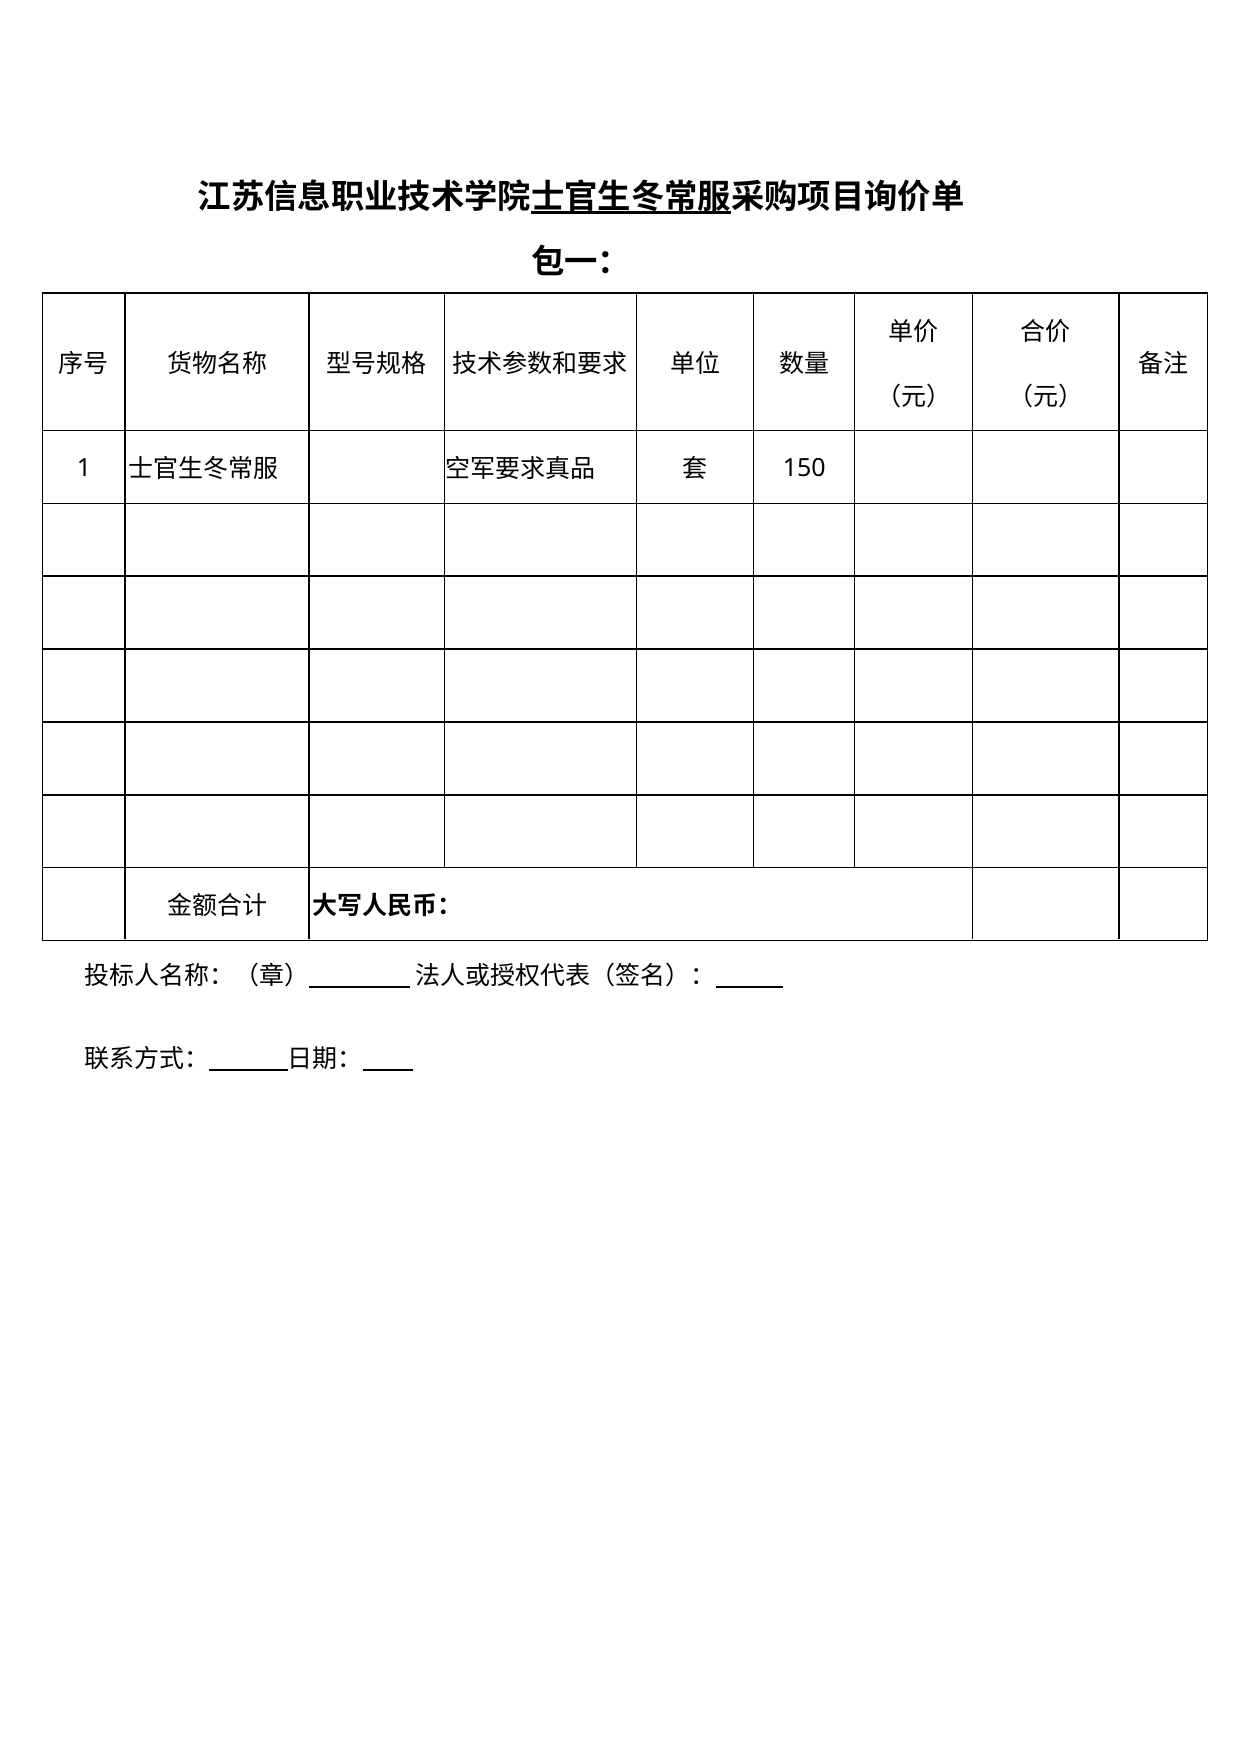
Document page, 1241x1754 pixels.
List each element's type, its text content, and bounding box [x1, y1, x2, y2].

table_cell [973, 868, 1118, 939]
text 包一： [187, 227, 974, 292]
text 江苏信息职业技术学院士官生冬常服采购项目询价单 [187, 162, 974, 227]
table_cell [445, 796, 636, 867]
table_cell [445, 650, 636, 721]
table_header 单位 [637, 294, 753, 430]
table_cell [754, 577, 854, 648]
table_cell [43, 723, 124, 794]
table_cell 大写人民币： [310, 868, 972, 939]
table_cell 士官生冬常服 [126, 431, 308, 503]
table_cell [855, 723, 972, 794]
table_header 单价 （元） [855, 294, 972, 430]
table_cell [445, 504, 636, 575]
table_header 合价 （元） [973, 294, 1118, 430]
table_cell [973, 650, 1118, 721]
text 投标人名称：（章） 法人或授权代表（签名）： [84, 941, 974, 1006]
table_cell [1120, 723, 1207, 794]
table_cell [310, 431, 444, 503]
table_cell [855, 504, 972, 575]
table_cell [754, 723, 854, 794]
table_cell [43, 577, 124, 648]
table_cell [973, 504, 1118, 575]
table_cell [855, 796, 972, 867]
table_cell [126, 504, 308, 575]
table_cell [43, 504, 124, 575]
text 联系方式： 日期： [84, 1024, 974, 1089]
table_cell 金额合计 [126, 868, 308, 939]
table_cell [445, 723, 636, 794]
table_cell [310, 577, 444, 648]
table_cell [126, 650, 308, 721]
table_cell [126, 723, 308, 794]
table_cell 套 [637, 431, 753, 503]
table_cell 空军要求真品 [445, 431, 636, 503]
table_cell [754, 504, 854, 575]
table_header 型号规格 [310, 294, 444, 430]
table_cell [1120, 868, 1207, 939]
table_cell [43, 650, 124, 721]
table_cell [855, 577, 972, 648]
table_cell [637, 504, 753, 575]
table_header 数量 [754, 294, 854, 430]
table_cell [1120, 796, 1207, 867]
table_cell [973, 796, 1118, 867]
table_cell [126, 577, 308, 648]
table_header 序号 [43, 294, 124, 430]
table_cell [445, 577, 636, 648]
table_cell [310, 796, 444, 867]
table_header 备注 [1120, 294, 1207, 430]
table_cell 150 [754, 431, 854, 503]
table_cell [310, 723, 444, 794]
table_cell [754, 650, 854, 721]
table_cell [855, 650, 972, 721]
table_cell [1120, 431, 1207, 503]
table_cell [855, 431, 972, 503]
table_cell [126, 796, 308, 867]
table_cell [973, 723, 1118, 794]
table_header 货物名称 [126, 294, 308, 430]
table_cell [637, 650, 753, 721]
table_header 技术参数和要求 [445, 294, 636, 430]
table_cell [43, 868, 124, 939]
table_cell [637, 796, 753, 867]
table_cell [310, 504, 444, 575]
table_cell [973, 577, 1118, 648]
table_cell [973, 431, 1118, 503]
table_cell [1120, 577, 1207, 648]
table_cell [43, 796, 124, 867]
table_cell [1120, 650, 1207, 721]
table_cell [1120, 504, 1207, 575]
table_cell [310, 650, 444, 721]
table_cell [637, 723, 753, 794]
table_cell [754, 796, 854, 867]
table_cell [637, 577, 753, 648]
table_cell 1 [43, 431, 124, 503]
